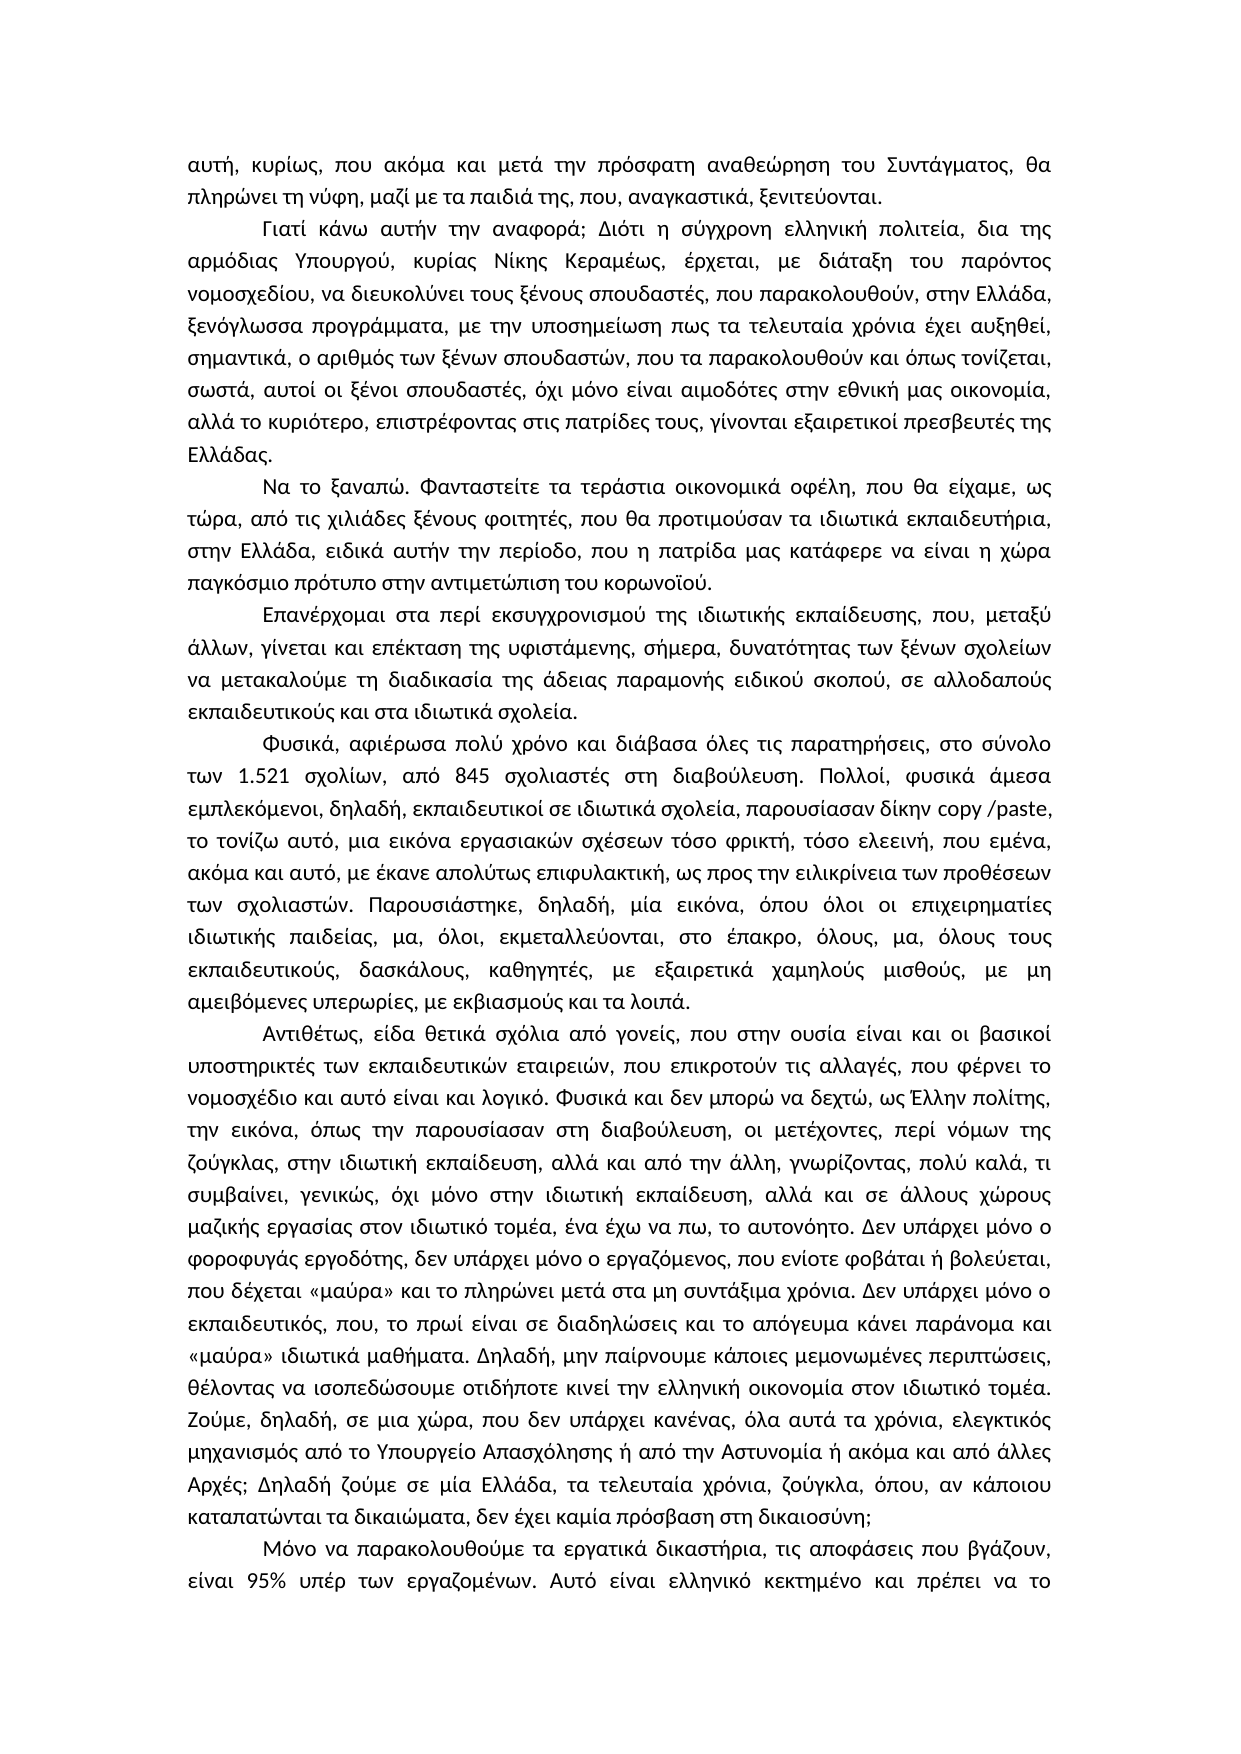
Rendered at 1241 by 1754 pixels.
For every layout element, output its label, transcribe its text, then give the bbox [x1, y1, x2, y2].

text Φυσικά, αφιέρωσα πολύ χρόνο και διάβασα όλες τις παρατηρήσεις, στο σύνολο των 1.521 σχολίων, από 845 σχολιαστές στη διαβούλευση. Πολλοί, φυσικά άμεσα εμπλεκόμενοι, δηλαδή, εκπαιδευτικοί σε ιδιωτικά σχολεία, παρουσίασαν δίκην copy /paste, το τονίζω αυτό, μια εικόνα εργασιακών σχέσεων τόσο φρικτή, τόσο ελεεινή, που εμένα, ακόμα και αυτό, με έκανε απολύτως επιφυλακτική, ως προς την ειλικρίνεια των προθέσεων των σχολιαστών. Παρουσιάστηκε, δηλαδή, μία εικόνα, όπου όλοι οι επιχειρηματίες ιδιωτικής παιδείας, μα, όλοι, εκμεταλλεύονται, στο έπακρο, όλους, μα, όλους τους εκπαιδευτικούς, δασκάλους, καθηγητές, με εξαιρετικά χαμηλούς μισθούς, με μη αμειβόμενες υπερωρίες, με εκβιασμούς και τα λοιπά. [187, 729, 1053, 1015]
text Επανέρχομαι στα περί εκσυγχρονισμού της ιδιωτικής εκπαίδευσης, που, μεταξύ άλλων, γίνεται και επέκταση της υφιστάμενης, σήμερα, δυνατότητας των ξένων σχολείων να μετακαλούμε τη διαδικασία της άδειας παραμονής ειδικού σκοπού, σε αλλοδαπούς εκπαιδευτικούς και στα ιδιωτικά σχολεία. [187, 601, 1053, 725]
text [187, 1534, 1053, 1594]
text Γιατί κάνω αυτήν την αναφορά; Διότι η σύγχρονη ελληνική πολιτεία, δια της αρμόδιας Υπουργού, κυρίας Νίκης Κεραμέως, έρχεται, με διάταξη του παρόντος νομοσχεδίου, να διευκολύνει τους ξένους σπουδαστές, που παρακολουθούν, στην Ελλάδα, ξενόγλωσσα προγράμματα, με την υποσημείωση πως τα τελευταία χρόνια έχει αυξηθεί, σημαντικά, ο αριθμός των ξένων σπουδαστών, που τα παρακολουθούν και όπως τονίζεται, σωστά, αυτοί οι ξένοι σπουδαστές, όχι μόνο είναι αιμοδότες στην εθνική μας οικονομία, αλλά το κυριότερο, επιστρέφοντας στις πατρίδες τους, γίνονται εξαιρετικοί πρεσβευτές της Ελλάδας. [187, 214, 1053, 468]
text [187, 150, 1053, 210]
text Αντιθέτως, είδα θετικά σχόλια από γονείς, που στην ουσία είναι και οι βασικοί υποστηρικτές των εκπαιδευτικών εταιρειών, που επικροτούν τις αλλαγές, που φέρνει το νομοσχέδιο και αυτό είναι και λογικό. Φυσικά και δεν μπορώ να δεχτώ, ως Έλλην πολίτης, την εικόνα, όπως την παρουσίασαν στη διαβούλευση, οι μετέχοντες, περί νόμων της ζούγκλας, στην ιδιωτική εκπαίδευση, αλλά και από την άλλη, γνωρίζοντας, πολύ καλά, τι συμβαίνει, γενικώς, όχι μόνο στην ιδιωτική εκπαίδευση, αλλά και σε άλλους χώρους μαζικής εργασίας στον ιδιωτικό τομέα, ένα έχω να πω, το αυτονόητο. Δεν υπάρχει μόνο ο φοροφυγάς εργοδότης, δεν υπάρχει μόνο ο εργαζόμενος, που ενίοτε φοβάται ή βολεύεται, που δέχεται «μαύρα» και το πληρώνει μετά στα μη συντάξιμα χρόνια. Δεν υπάρχει μόνο ο εκπαιδευτικός, που, το πρωί είναι σε διαδηλώσεις και το απόγευμα κάνει παράνομα και «μαύρα» ιδιωτικά μαθήματα. Δηλαδή, μην παίρνουμε κάποιες μεμονωμένες περιπτώσεις, θέλοντας να ισοπεδώσουμε οτιδήποτε κινεί την ελληνική οικονομία στον ιδιωτικό τομέα. Ζούμε, δηλαδή, σε μια χώρα, που δεν υπάρχει κανένας, όλα αυτά τα χρόνια, ελεγκτικός μηχανισμός από το Υπουργείο Απασχόλησης ή από την Αστυνομία ή ακόμα και από άλλες Αρχές; Δηλαδή ζούμε σε μία Ελλάδα, τα τελευταία χρόνια, ζούγκλα, όπου, αν κάποιου καταπατώνται τα δικαιώματα, δεν έχει καμία πρόσβαση στη δικαιοσύνη; [187, 1019, 1053, 1530]
text Να το ξαναπώ. Φανταστείτε τα τεράστια οικονομικά οφέλη, που θα είχαμε, ως τώρα, από τις χιλιάδες ξένους φοιτητές, που θα προτιμούσαν τα ιδιωτικά εκπαιδευτήρια, στην Ελλάδα, ειδικά αυτήν την περίοδο, που η πατρίδα μας κατάφερε να είναι η χώρα παγκόσμιο πρότυπο στην αντιμετώπιση του κορωνοϊού. [187, 472, 1053, 596]
